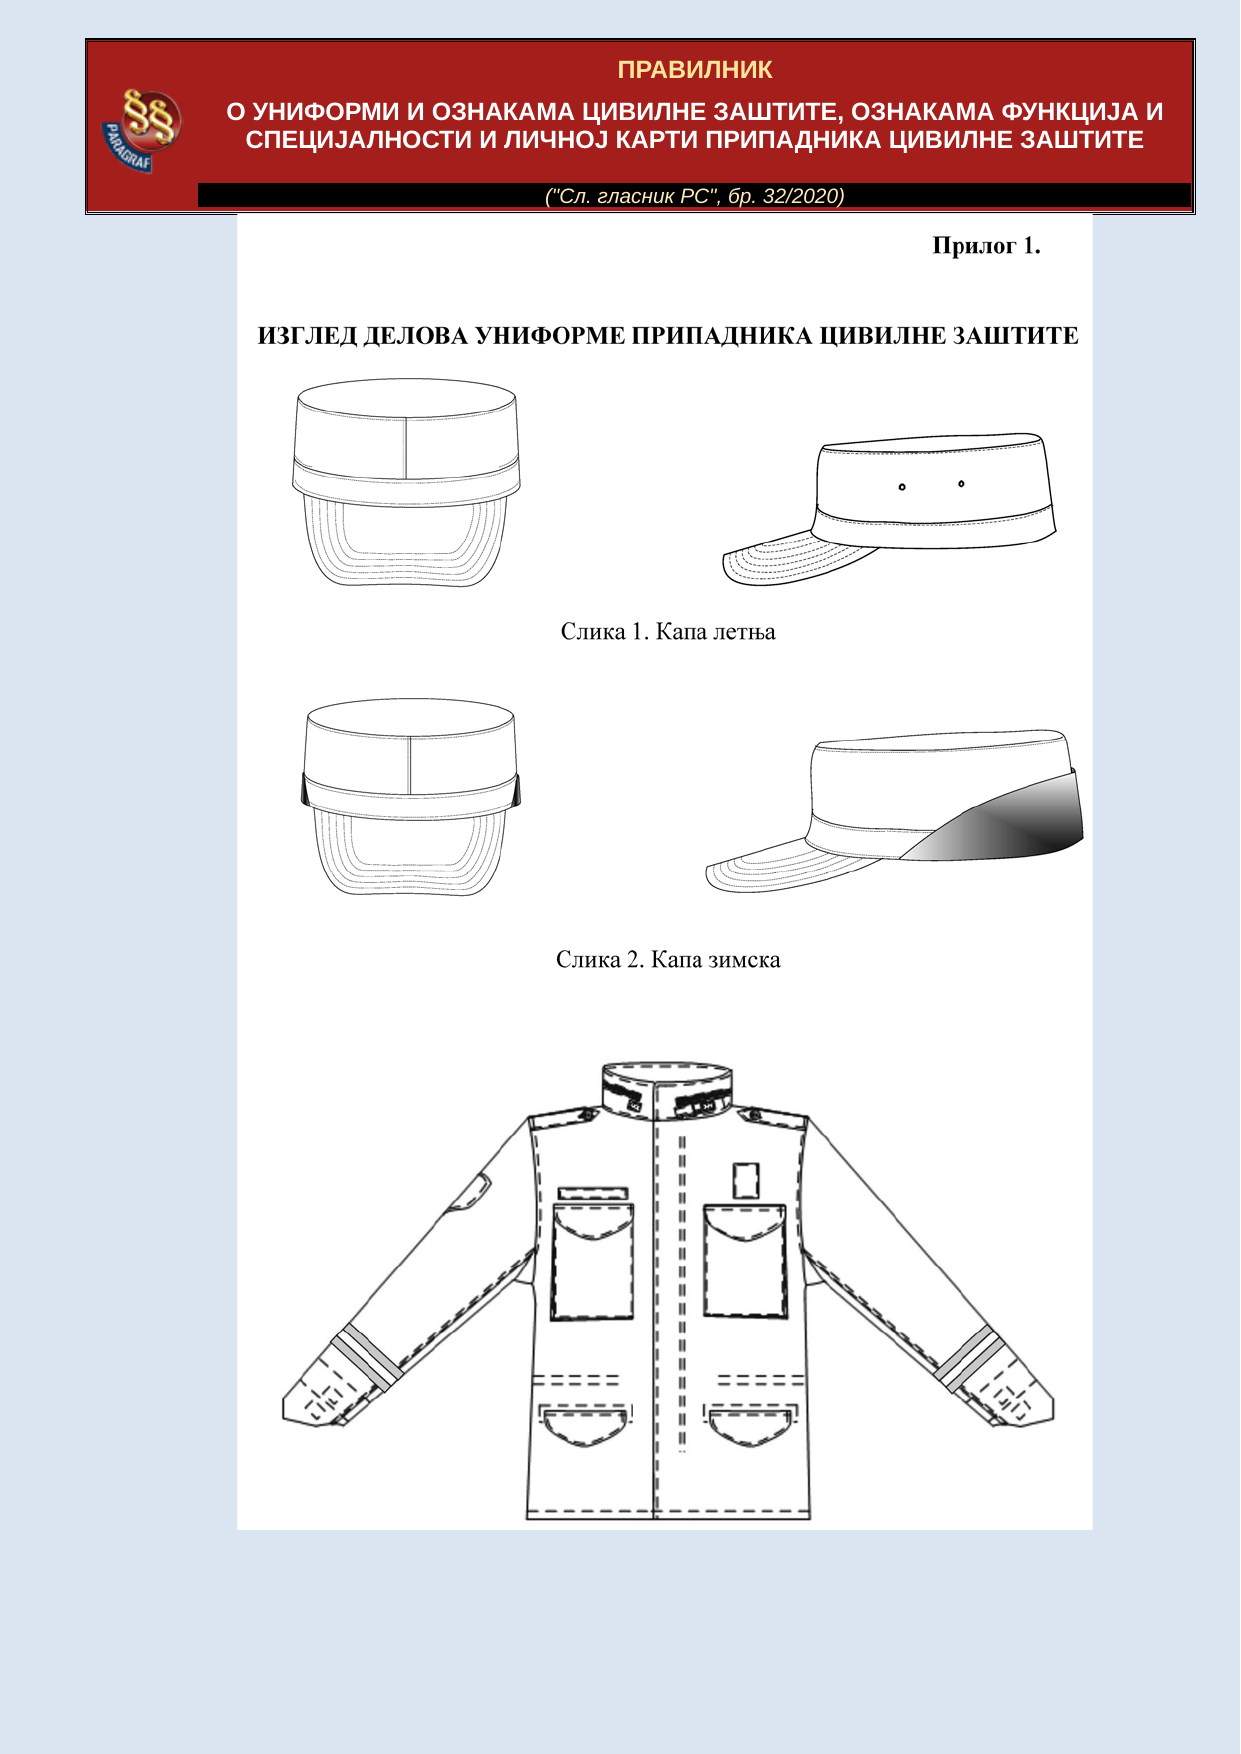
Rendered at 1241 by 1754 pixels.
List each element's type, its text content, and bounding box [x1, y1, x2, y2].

table_header [88, 42, 196, 211]
picture [98, 83, 185, 176]
picture [237, 214, 1093, 1530]
table_header ПРАВИЛНИК О УНИФОРМИ И ОЗНАКАМА ЦИВИЛНЕ ЗАШТИТЕ, ОЗНАКАМА ФУНКЦИЈА И СПЕЦИЈАЛНОСТИ И ЛИЧНОЈ КАРТИ ПРИПАДНИКА ЦИВИЛНЕ ЗАШТИТЕ ("Сл. гласник РС", бр. 32/2020) [196, 42, 1192, 211]
